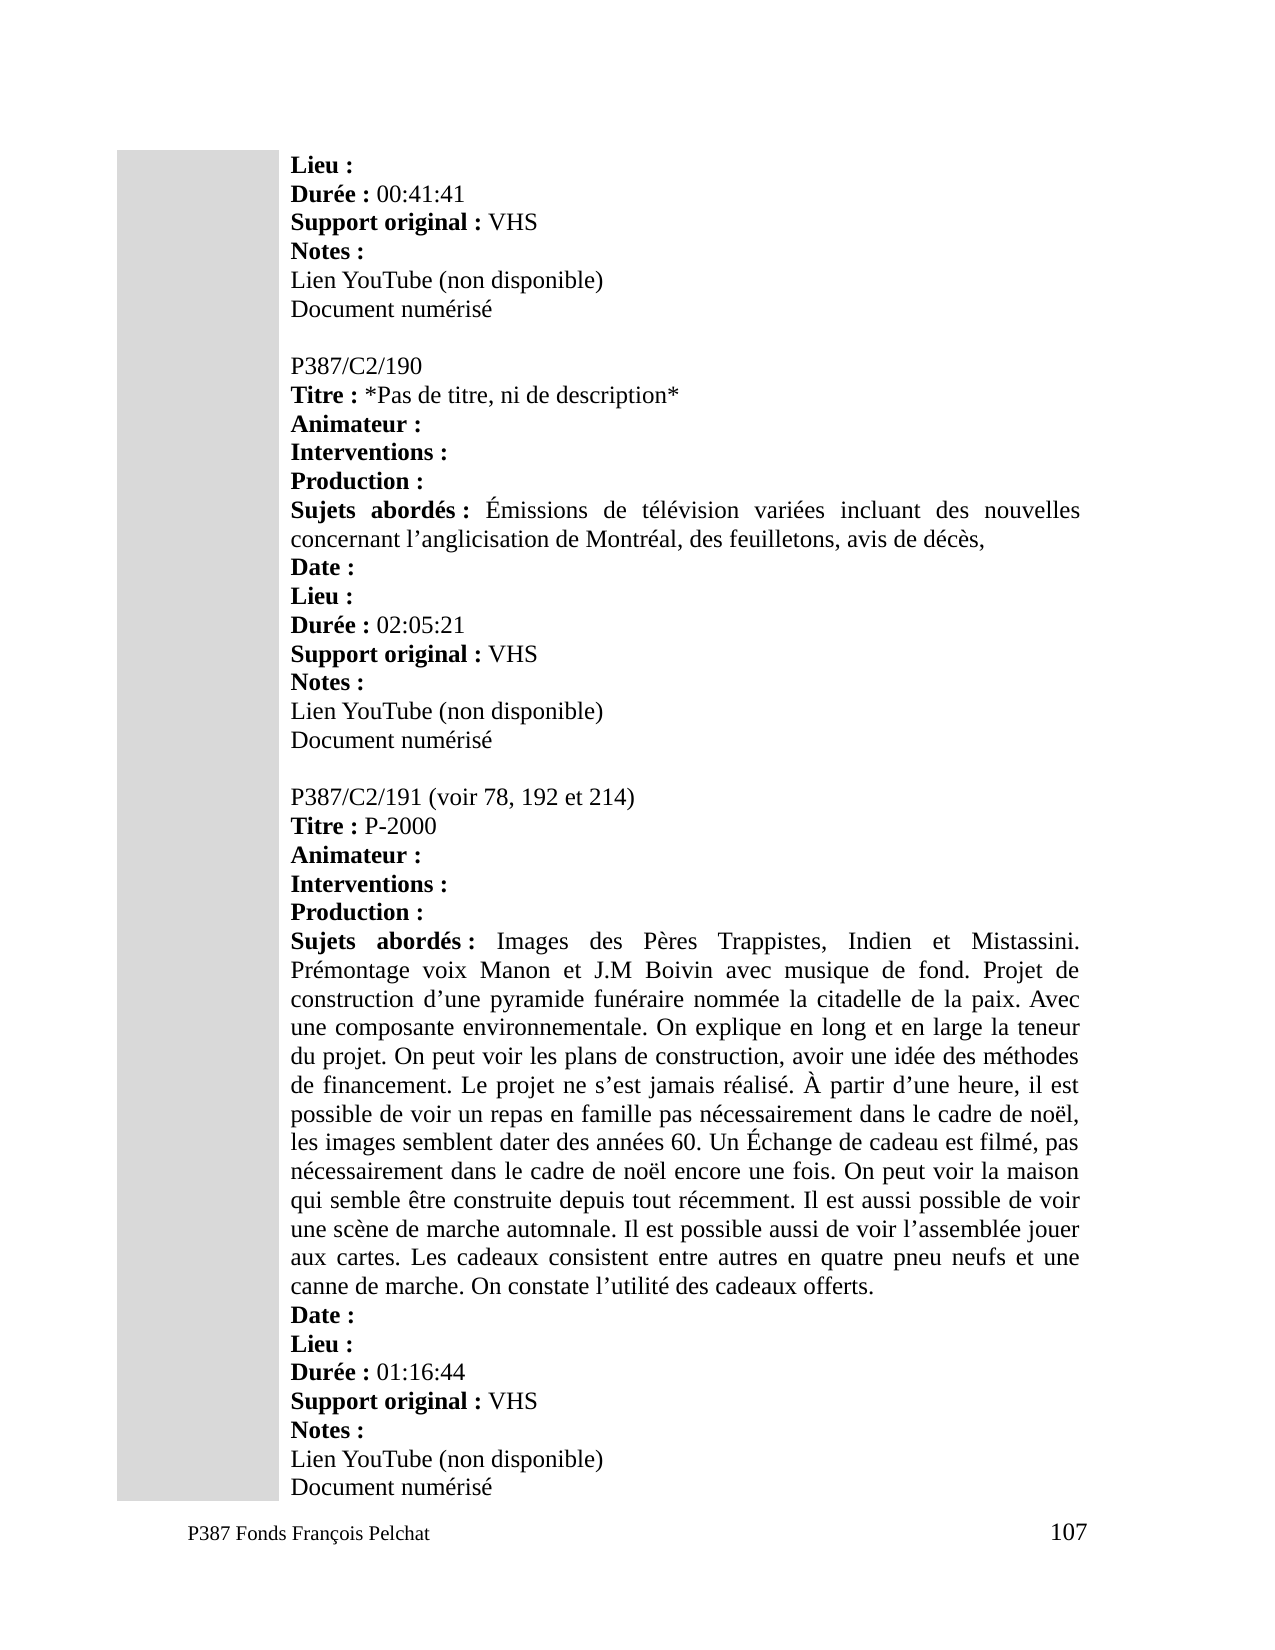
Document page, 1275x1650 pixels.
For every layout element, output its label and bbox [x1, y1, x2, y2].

table_cell [117, 150, 279, 1501]
table_cell [279, 150, 1092, 1501]
